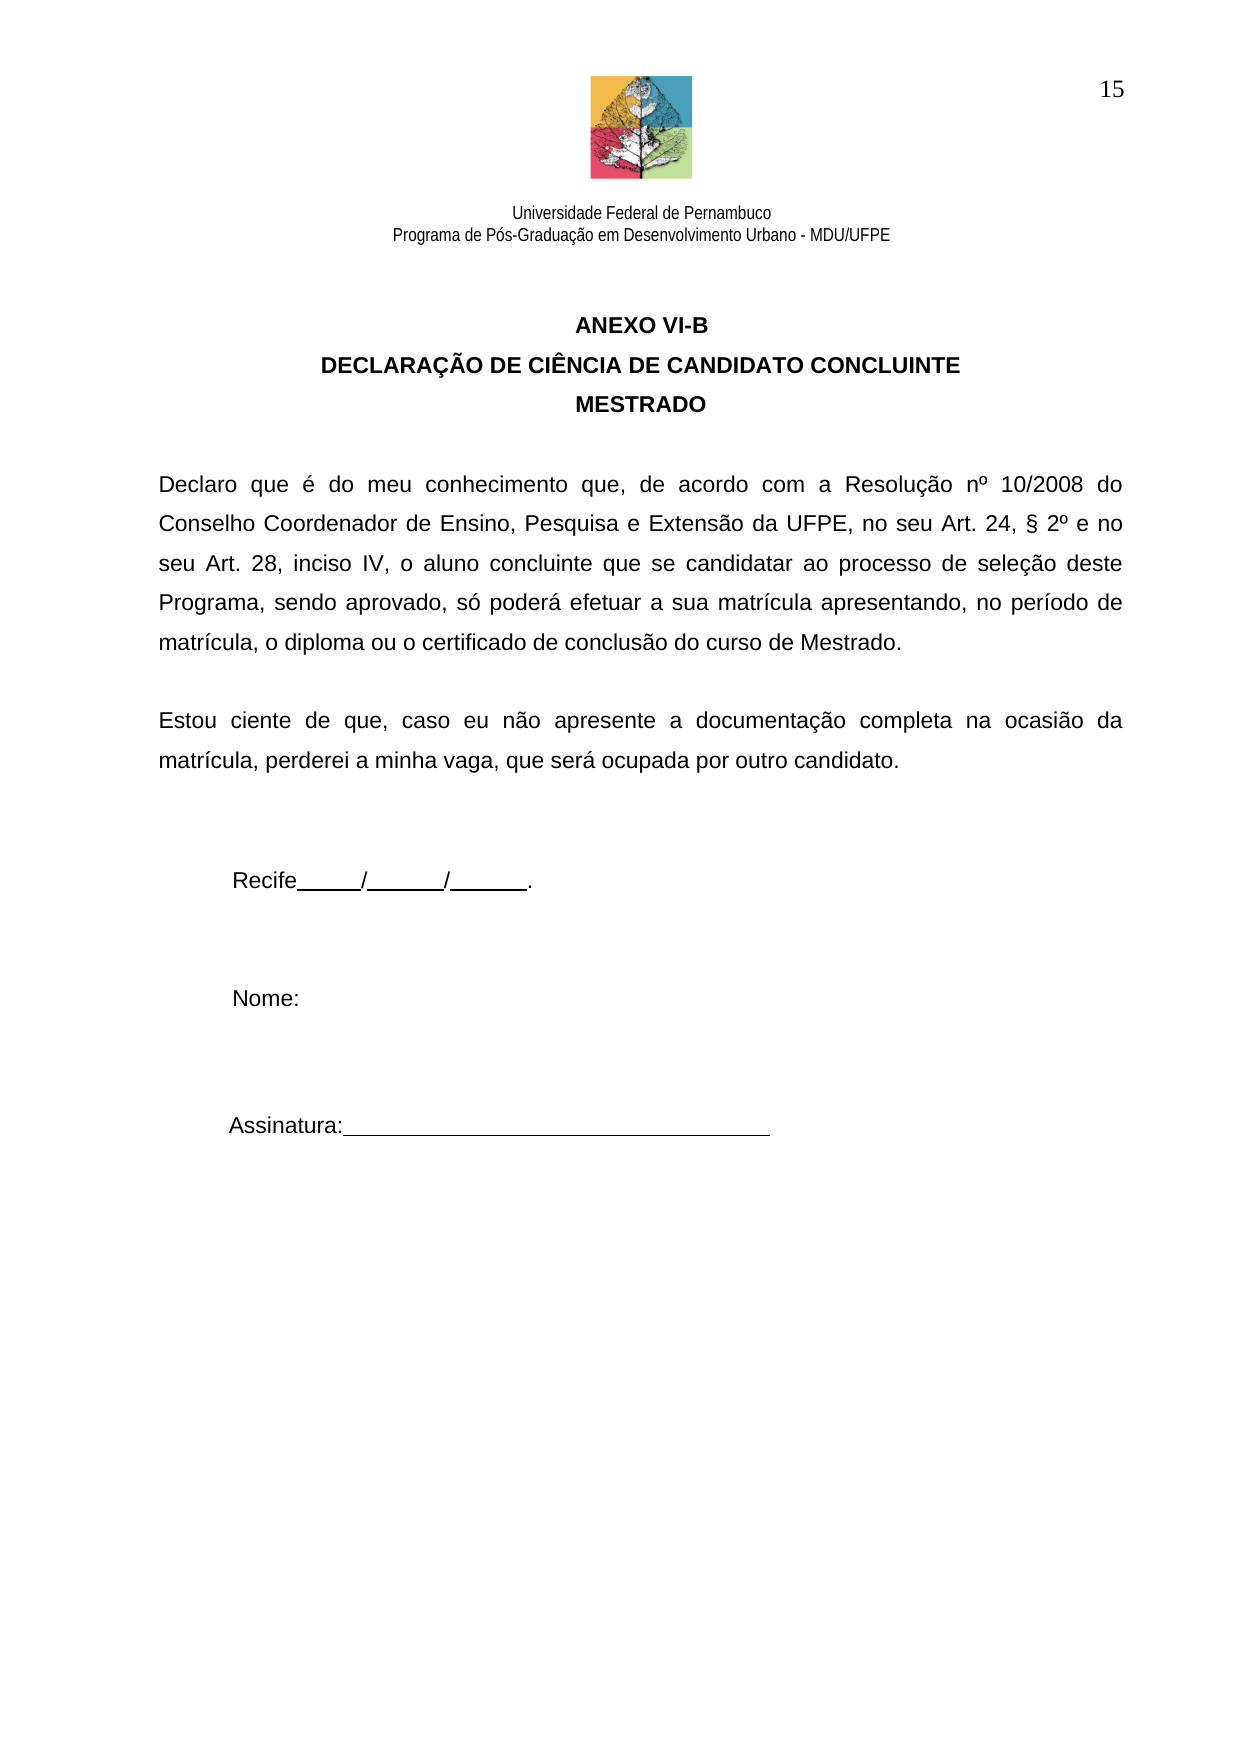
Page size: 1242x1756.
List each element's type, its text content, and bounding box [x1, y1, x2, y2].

text DECLARAÇÃO DE CIÊNCIA DE CANDIDATO CONCLUINTE MESTRADO [252, 352, 1029, 418]
picture [1094, 76, 1127, 104]
text ANEXO VI-B [148, 312, 1135, 339]
picture [590, 76, 693, 179]
text Assinatura: [228, 1112, 1135, 1138]
text Declaro que é do meu conhecimento que, de acordo com a Resolução nº 10/2008 do Conselho Coordenador de Ensino, Pesquisa e Extensão da UFPE, no seu Art. 24, § 2º e no seu Art. 28, inciso IV, o aluno concluinte que se candidatar ao processo de seleção deste Programa, sendo aprovado, só poderá efetuar a sua matrícula apresentando, no período de matrícula, o diploma ou o certificado de conclusão do curso de Mestrado. [158, 471, 1123, 655]
text Nome: [232, 985, 1135, 1012]
text Recife / / . [232, 867, 1135, 893]
text Estou ciente de que, caso eu não apresente a documentação completa na ocasião da matrícula, perderei a minha vaga, que será ocupada por outro candidato. [158, 707, 1123, 773]
